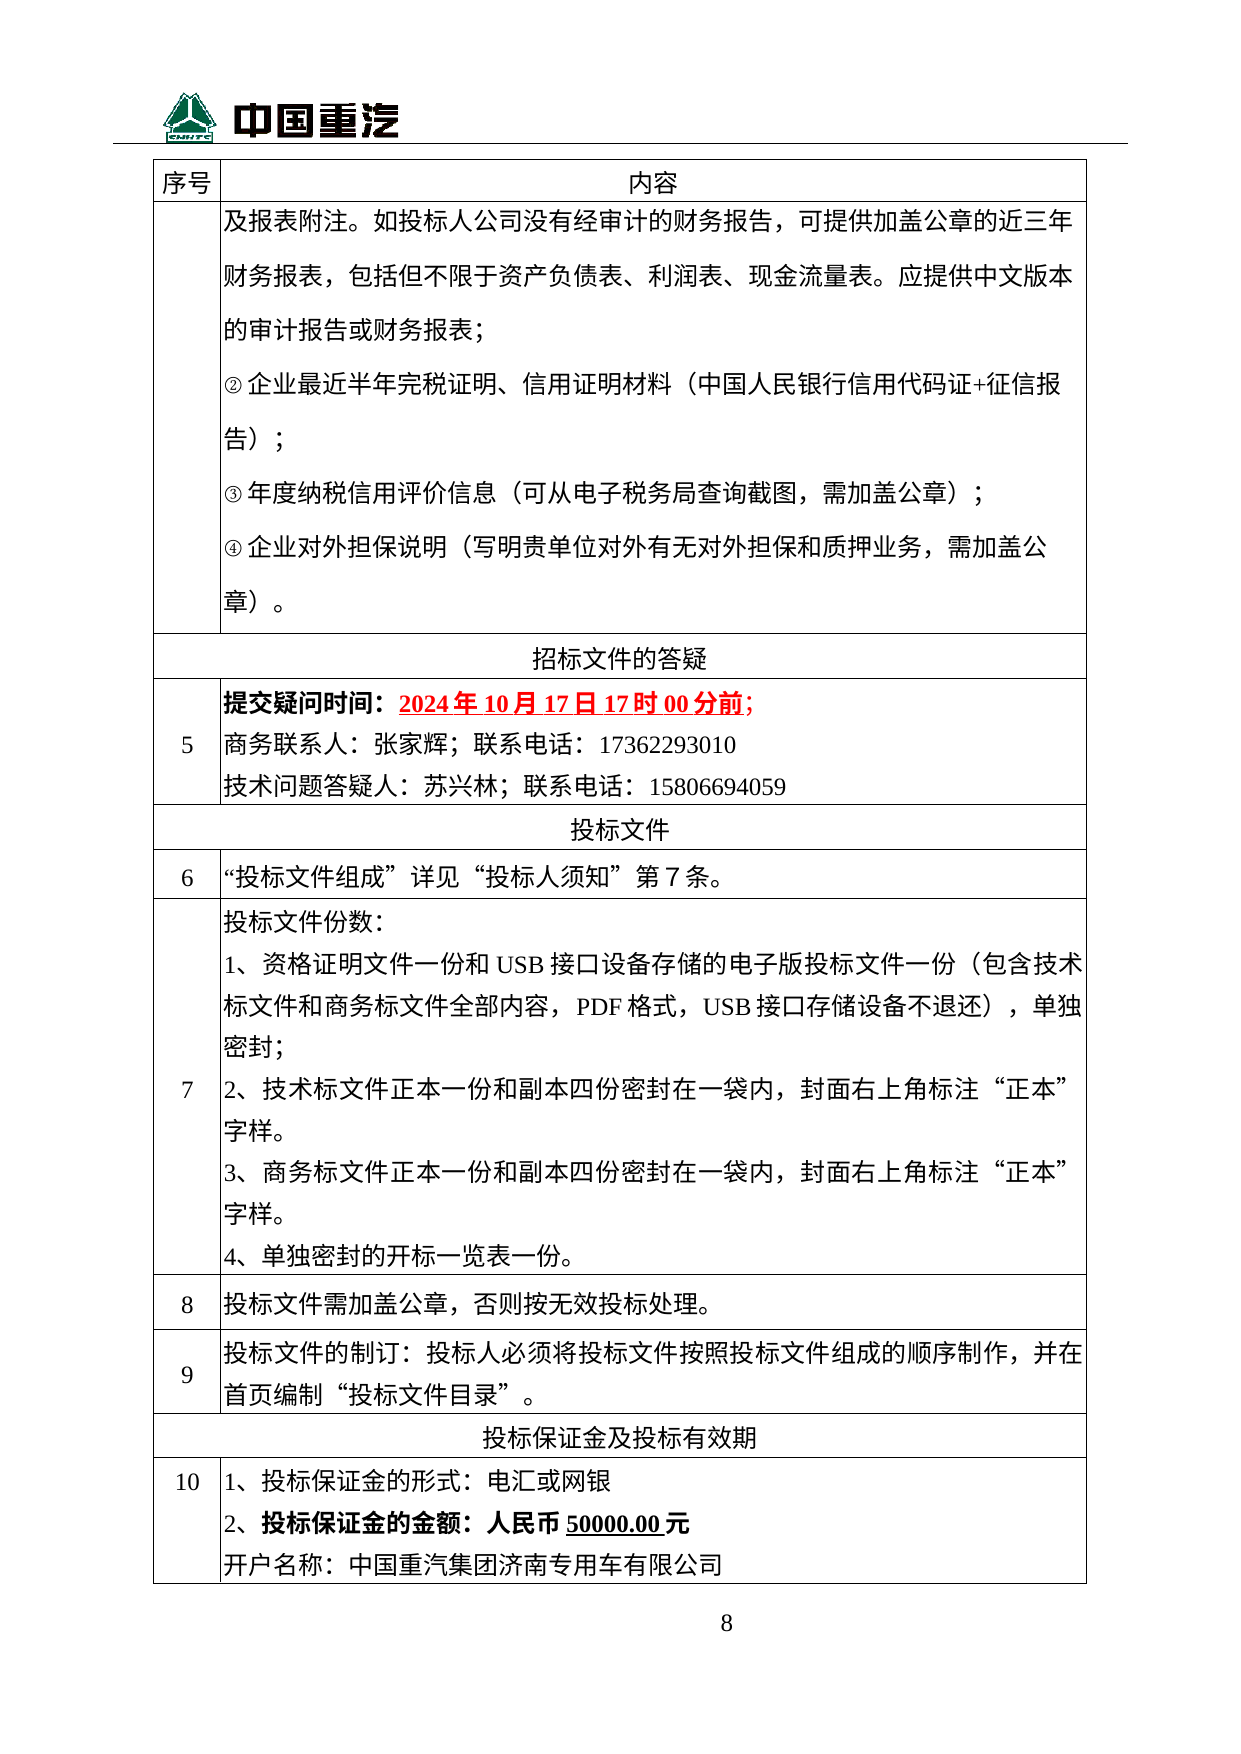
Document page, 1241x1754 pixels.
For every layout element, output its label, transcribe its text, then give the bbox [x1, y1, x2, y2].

table_cell 投标文件的制订：投标人必须将投标文件按照投标文件组成的顺序制作，并在首页编制“投标文件目录”。 [221, 1330, 1086, 1413]
table_cell 投标保证金及投标有效期 [154, 1414, 1086, 1457]
table_cell 9 [154, 1330, 220, 1413]
table_cell 6 [154, 850, 220, 898]
table_cell “投标文件组成”详见“投标人须知”第７条。 [221, 850, 1086, 898]
table_cell 4 [154, 202, 220, 633]
table_cell 投标文件需加盖公章，否则按无效投标处理。 [221, 1275, 1086, 1329]
table_cell 7 [154, 899, 220, 1273]
table_cell 投标文件份数： 1、资格证明文件一份和USB接口设备存储的电子版投标文件一份（包含技术标文件和商务标文件全部内容，PDF格式，USB接口存储设备不退还），单独密封； 2、技术标文件正本一份和副本四份密封在一袋内，封面右上角标注“正本”字样。 3、商务标文件正本一份和副本四份密封在一袋内，封面右上角标注“正本”字样。 4、单独密封的开标一览表一份。 [221, 899, 1086, 1273]
table_header 序号 [154, 160, 220, 201]
table_cell 5 [154, 679, 220, 804]
table_header 内容 [221, 160, 1086, 201]
picture [162, 88, 399, 143]
table_cell 10 [154, 1458, 220, 1582]
table_cell 8 [154, 1275, 220, 1329]
table_cell 招标文件的答疑 [154, 634, 1086, 678]
table_cell 投标文件 [154, 805, 1086, 849]
table_cell 提交疑问时间：2024年10月17日17时00分前； 商务联系人：张家辉；联系电话：17362293010 技术问题答疑人：苏兴林；联系电话：15806694059 [221, 679, 1086, 804]
